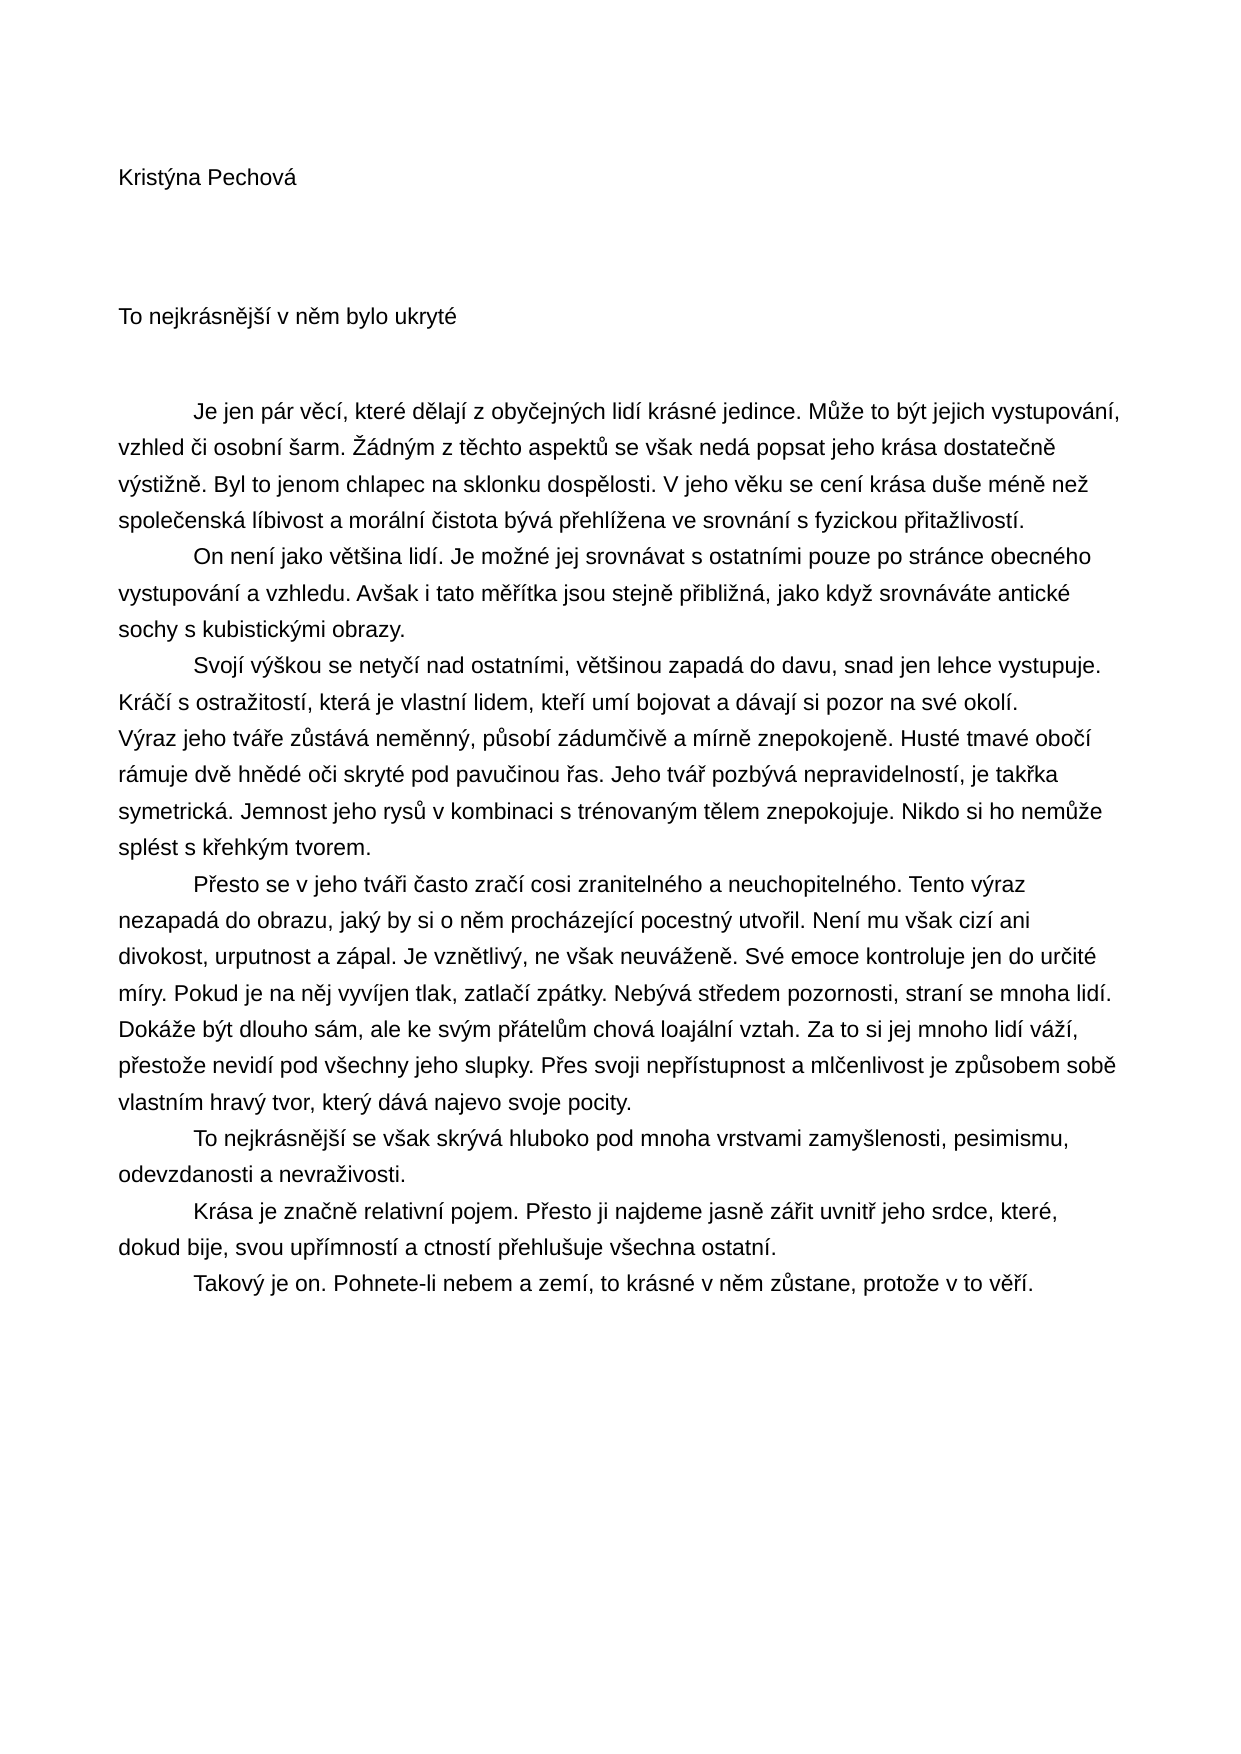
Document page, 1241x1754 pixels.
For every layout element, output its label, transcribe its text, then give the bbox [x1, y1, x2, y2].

text Takový je on. Pohnete-li nebem a zemí, to krásné v něm zůstane, protože v to věří. [118, 1270, 1122, 1297]
text To nejkrásnější se však skrývá hluboko pod mnoha vrstvami zamyšlenosti, pesimismu, odevzdanosti a nevraživosti. [118, 1125, 1122, 1188]
text Kristýna Pechová [118, 164, 1122, 191]
text Svojí výškou se netyčí nad ostatními, většinou zapadá do davu, snad jen lehce vystupuje. Kráčí s ostražitostí, která je vlastní lidem, kteří umí bojovat a dávají si pozor na své okolí. [118, 652, 1122, 715]
text To nejkrásnější v něm bylo ukryté [118, 303, 1122, 329]
text On není jako většina lidí. Je možné jej srovnávat s ostatními pouze po stránce obecného vystupování a vzhledu. Avšak i tato měřítka jsou stejně přibližná, jako když srovnáváte antické sochy s kubistickými obrazy. [118, 543, 1122, 642]
text Přesto se v jeho tváři často zračí cosi zranitelného a neuchopitelného. Tento výraz nezapadá do obrazu, jaký by si o něm procházející pocestný utvořil. Není mu však cizí ani divokost, urputnost a zápal. Je vznětlivý, ne však neuváženě. Své emoce kontroluje jen do určité míry. Pokud je na něj vyvíjen tlak, zatlačí zpátky. Nebývá středem pozornosti, straní se mnoha lidí. Dokáže být dlouho sám, ale ke svým přátelům chová loajální vztah. Za to si jej mnoho lidí váží, přestože nevidí pod všechny jeho slupky. Přes svoji nepřístupnost a mlčenlivost je způsobem sobě vlastním hravý tvor, který dává najevo svoje pocity. [118, 871, 1122, 1115]
text Je jen pár věcí, které dělají z obyčejných lidí krásné jedince. Může to být jejich vystupování, vzhled či osobní šarm. Žádným z těchto aspektů se však nedá popsat jeho krása dostatečně výstižně. Byl to jenom chlapec na sklonku dospělosti. V jeho věku se cení krása duše méně než společenská líbivost a morální čistota bývá přehlížena ve srovnání s fyzickou přitažlivostí. [118, 398, 1122, 533]
text Výraz jeho tváře zůstává neměnný, působí zádumčivě a mírně znepokojeně. Husté tmavé obočí rámuje dvě hnědé oči skryté pod pavučinou řas. Jeho tvář pozbývá nepravidelností, je takřka symetrická. Jemnost jeho rysů v kombinaci s trénovaným tělem znepokojuje. Nikdo si ho nemůže splést s křehkým tvorem. [118, 725, 1122, 861]
text Krása je značně relativní pojem. Přesto ji najdeme jasně zářit uvnitř jeho srdce, které, dokud bije, svou upřímností a ctností přehlušuje všechna ostatní. [118, 1198, 1122, 1260]
